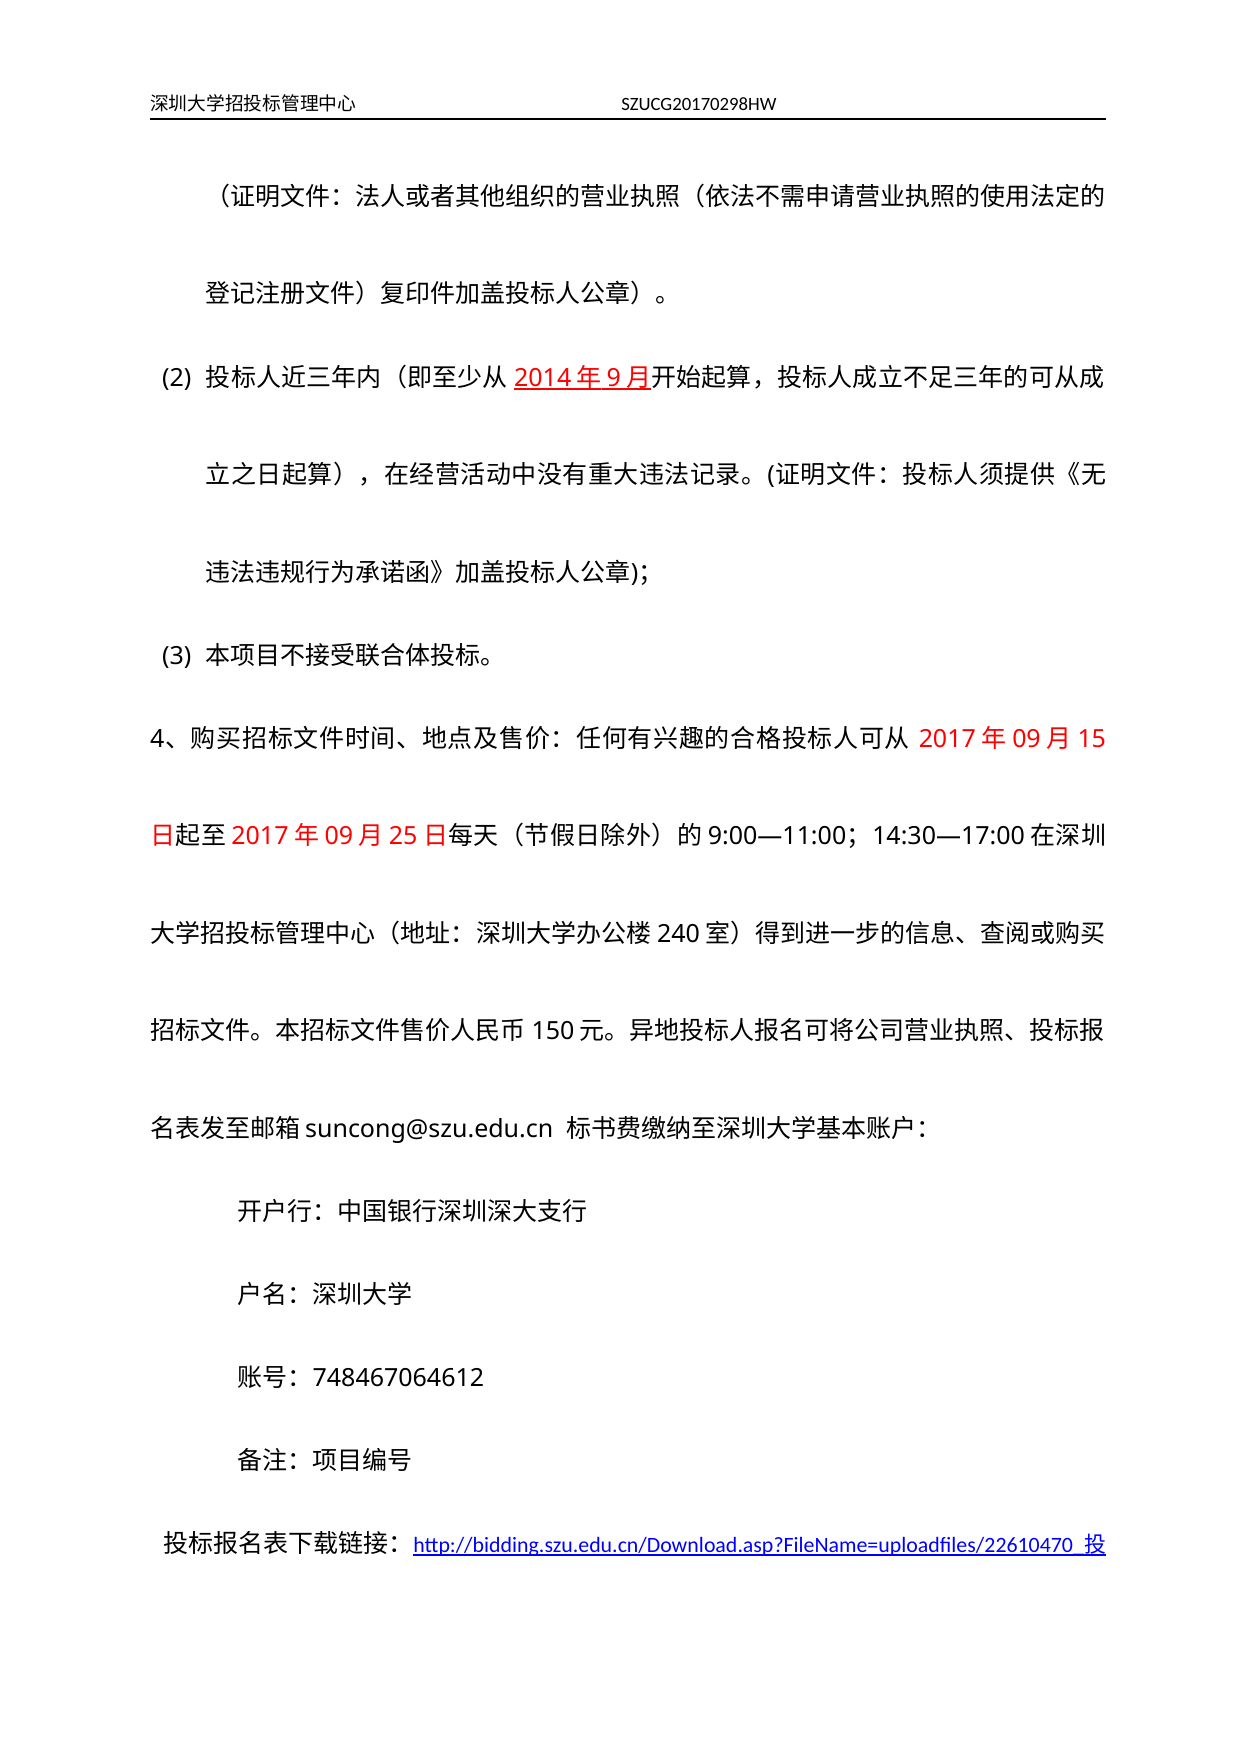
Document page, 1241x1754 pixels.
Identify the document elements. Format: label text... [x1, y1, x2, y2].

list 本项目不接受联合体投标。 [162, 621, 1106, 686]
text 4、购买招标文件时间、地点及售价：任何有兴趣的合格投标人可从2017年09月15日起至2017年09月25日每天（节假日除外）的9:00—11:00；14:30—17:00在深圳大学招投标管理中心（地址：深圳大学办公楼240室）得到进一步的信息、查阅或购买招标文件。本招标文件售价人民币150元。异地投标人报名可将公司营业执照、投标报名表发至邮箱suncong@szu.edu.cn 标书费缴纳至深圳大学基本账户： [150, 704, 1106, 1159]
list 投标人近三年内（即至少从2014年9月开始起算，投标人成立不足三年的可从成立之日起算），在经营活动中没有重大违法记录。(证明文件：投标人须提供《无违法违规行为承诺函》加盖投标人公章)； [162, 343, 1106, 603]
text 账号：748467064612 [237, 1343, 1106, 1408]
text 备注：项目编号 [237, 1426, 1106, 1491]
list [162, 162, 1106, 324]
text 户名：深圳大学 [237, 1260, 1106, 1325]
text 开户行：中国银行深圳深大支行 [237, 1177, 1106, 1242]
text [150, 1509, 1106, 1574]
